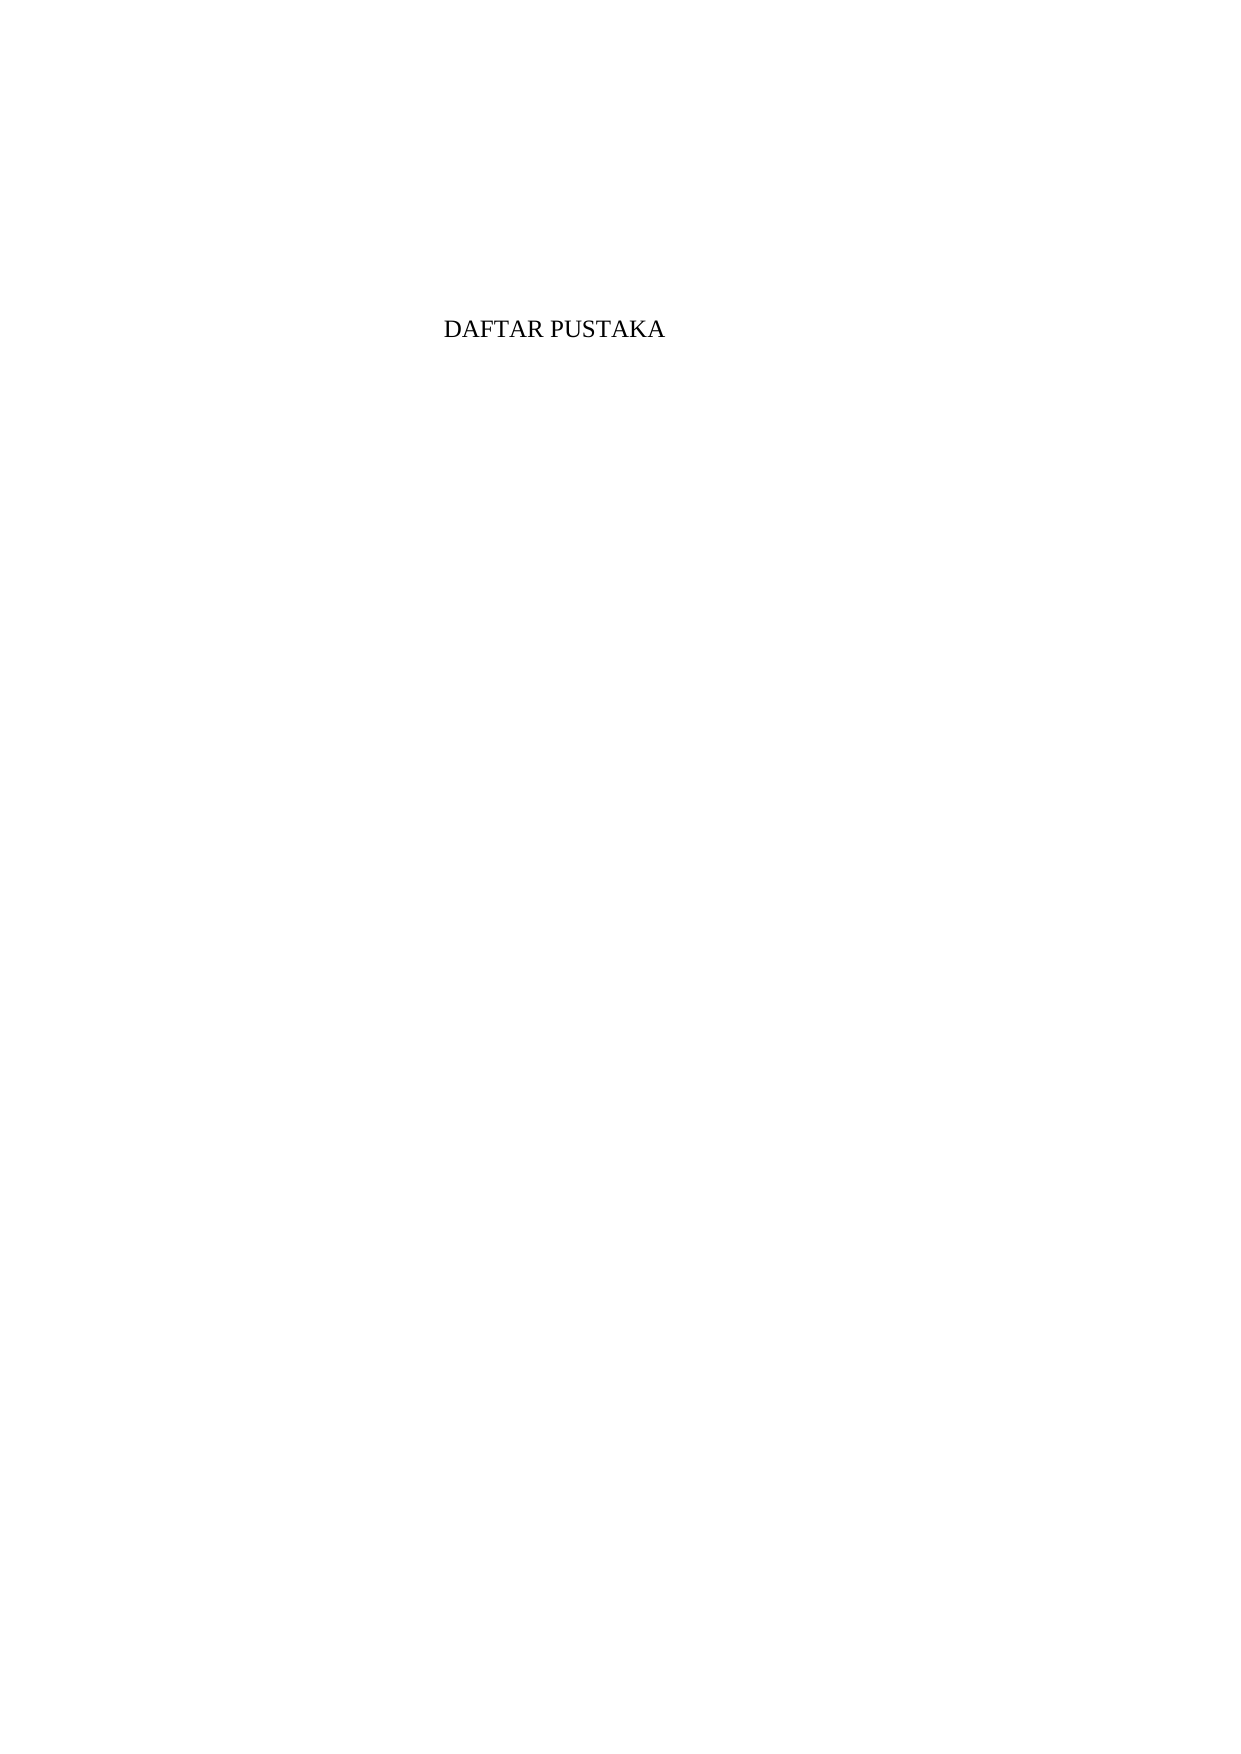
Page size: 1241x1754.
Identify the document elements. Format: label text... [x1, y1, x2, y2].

text DAFTAR PUSTAKA [150, 314, 1090, 343]
